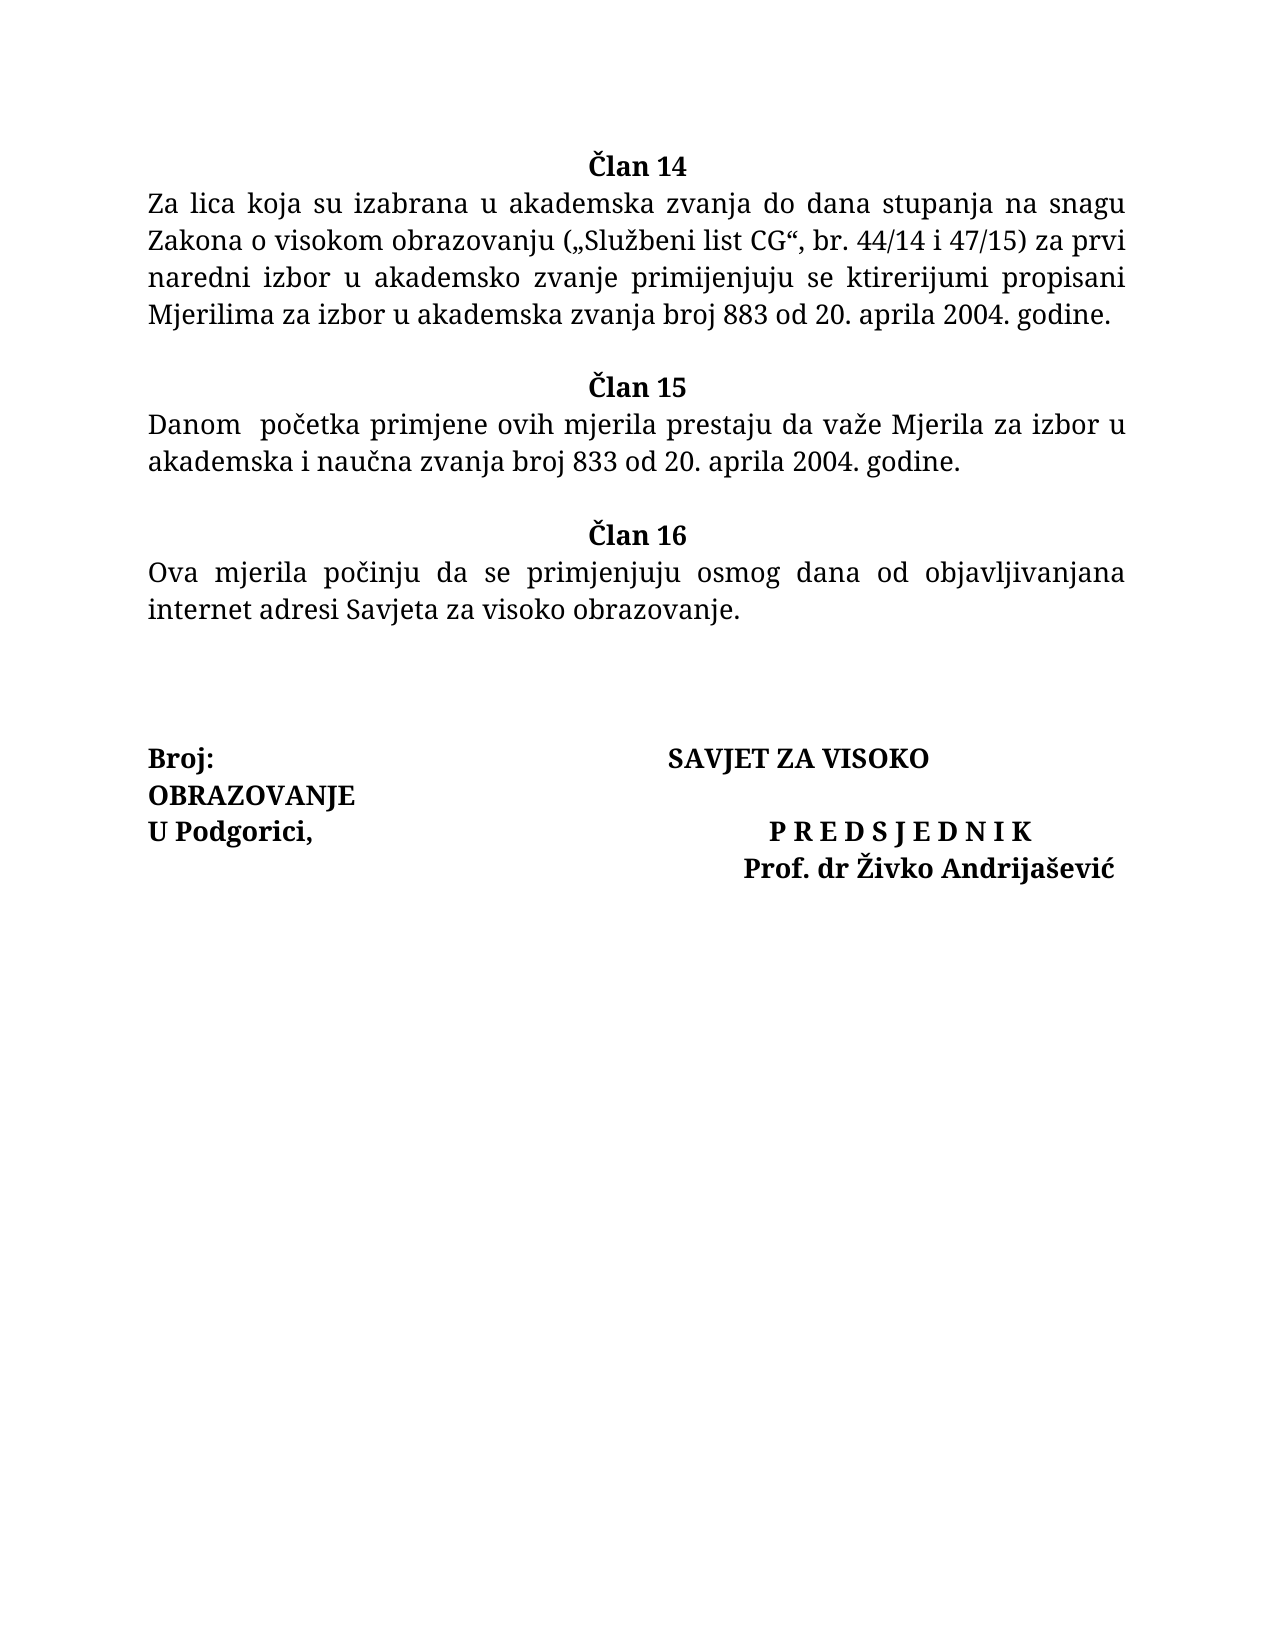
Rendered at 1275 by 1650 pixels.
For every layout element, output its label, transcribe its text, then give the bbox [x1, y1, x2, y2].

text Član 14 [148, 148, 1127, 184]
text Prof. dr Živko Andrijašević [148, 850, 1127, 887]
text Broj: SAVJET ZA VISOKO OBRAZOVANJE [148, 739, 1127, 813]
text Ova mjerila počinju da se primjenjuju osmog dana od objavljivanjana internet adresi Savjeta za visoko obrazovanje. [148, 553, 1127, 627]
text Danom početka primjene ovih mjerila prestaju da važe Mjerila za izbor u akademska i naučna zvanja broj 833 od 20. aprila 2004. godine. [148, 406, 1127, 479]
text Član 16 [148, 516, 1127, 553]
text U Podgorici, P R E D S J E D N I K [148, 813, 1127, 850]
text Član 15 [148, 369, 1127, 406]
text Za lica koja su izabrana u akademska zvanja do dana stupanja na snagu Zakona o visokom obrazovanju („Službeni list CG“, br. 44/14 i 47/15) za prvi naredni izbor u akademsko zvanje primijenjuju se ktirerijumi propisani Mjerilima za izbor u akademska zvanja broj 883 od 20. aprila 2004. godine. [148, 184, 1127, 332]
